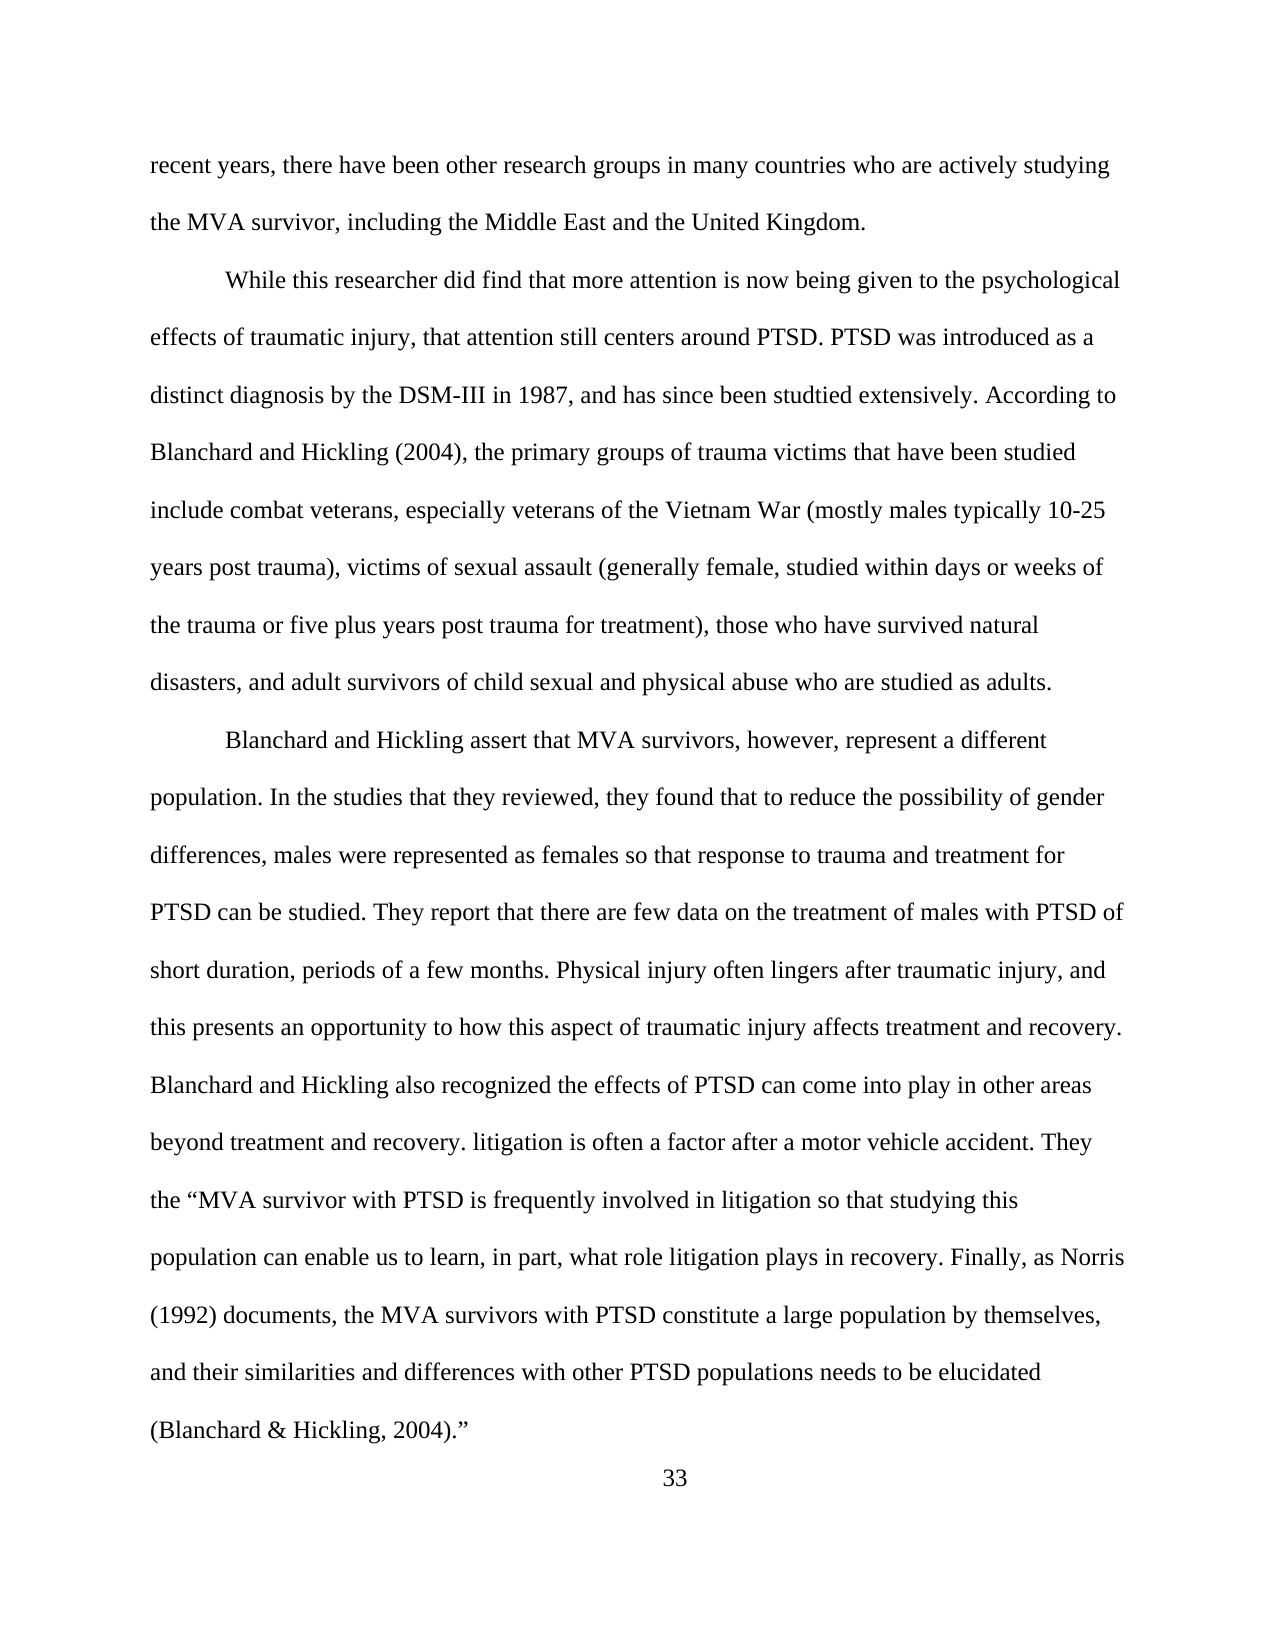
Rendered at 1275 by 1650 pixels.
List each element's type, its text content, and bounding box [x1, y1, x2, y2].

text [150, 150, 1125, 236]
text While this researcher did find that more attention is now being given to the psychological effects of traumatic injury, that attention still centers around PTSD. PTSD was introduced as a distinct diagnosis by the DSM-III in 1987, and has since been studtied extensively. According to Blanchard and Hickling (2004), the primary groups of trauma victims that have been studied include combat veterans, especially veterans of the Vietnam War (mostly males typically 10-25 years post trauma), victims of sexual assault (generally female, studied within days or weeks of the trauma or five plus years post trauma for treatment), those who have survived natural disasters, and adult survivors of child sexual and physical abuse who are studied as adults. [150, 265, 1125, 696]
text Blanchard and Hickling assert that MVA survivors, however, represent a different population. In the studies that they reviewed, they found that to reduce the possibility of gender differences, males were represented as females so that response to trauma and treatment for PTSD can be studied. They report that there are few data on the treatment of males with PTSD of short duration, periods of a few months. Physical injury often lingers after traumatic injury, and this presents an opportunity to how this aspect of traumatic injury affects treatment and recovery. Blanchard and Hickling also recognized the effects of PTSD can come into play in other areas beyond treatment and recovery. litigation is often a factor after a motor vehicle accident. They the “MVA survivor with PTSD is frequently involved in litigation so that studying this population can enable us to learn, in part, what role litigation plays in recovery. Finally, as Norris (1992) documents, the MVA survivors with PTSD constitute a large population by themselves, and their similarities and differences with other PTSD populations needs to be elucidated (Blanchard & Hickling, 2004).” [150, 725, 1125, 1444]
